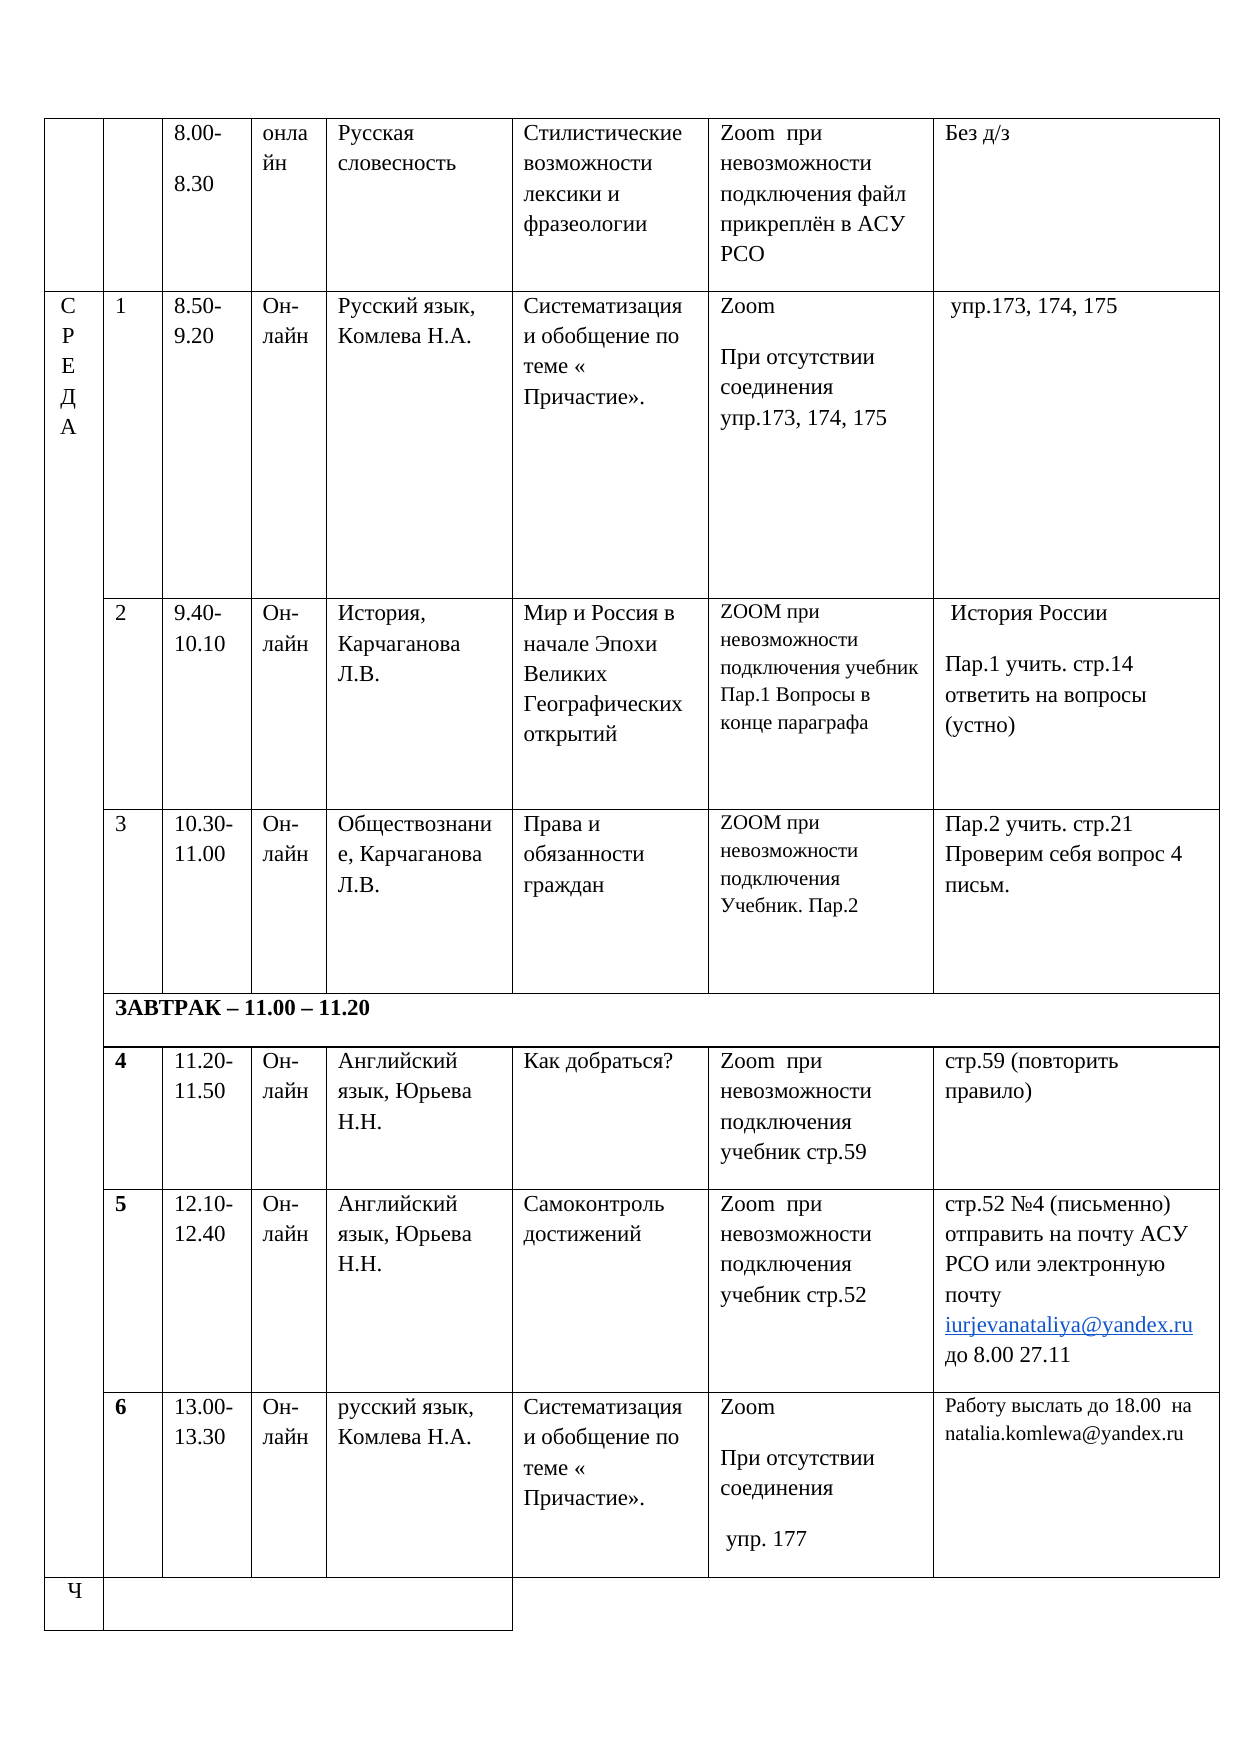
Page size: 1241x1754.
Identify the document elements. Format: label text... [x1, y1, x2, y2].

table_cell 6 [104, 1393, 162, 1577]
table_cell Самоконтроль достижений [513, 1190, 708, 1392]
table_cell [104, 1578, 512, 1630]
table_cell ЗАВТРАК – 11.00 – 11.20 [104, 994, 1219, 1046]
table_cell Права и обязанности граждан [513, 810, 708, 993]
table_cell упр.173, 174, 175 [934, 292, 1219, 598]
table_cell 5 [104, 1190, 162, 1392]
table_cell 4 [104, 1048, 162, 1189]
table_cell Пар.2 учить. стр.21 Проверим себя вопрос 4 письм. [934, 810, 1219, 993]
table_cell Английский язык, Юрьева Н.Н. [327, 1190, 512, 1392]
table_cell 12.10-12.40 [163, 1190, 251, 1392]
table_cell История России Пар.1 учить. стр.14 ответить на вопросы (устно) [934, 599, 1219, 809]
table_cell 11.20-11.50 [163, 1048, 251, 1189]
table_cell 13.00-13.30 [163, 1393, 251, 1577]
table_cell стр.59 (повторить правило) [934, 1048, 1219, 1189]
table_cell Работу выслать до 18.00 на natalia.komlewa@yandex.ru [934, 1393, 1219, 1577]
table_cell Zoom при невозможности подключения учебник стр.59 [709, 1048, 933, 1189]
table_cell Он-лайн [252, 1190, 326, 1392]
table_cell Английский язык, Юрьева Н.Н. [327, 1048, 512, 1189]
table_cell Он-лайн [252, 810, 326, 993]
table_cell Zoom При отсутствии соединения упр. 177 [709, 1393, 933, 1577]
table_cell 10.30-11.00 [163, 810, 251, 993]
table_cell русский язык, Комлева Н.А. [327, 1393, 512, 1577]
table_cell ЧЕТВЕРГ [45, 1578, 103, 1630]
table_cell Обществознание, Карчаганова Л.В. [327, 810, 512, 993]
table_cell 9.40-10.10 [163, 599, 251, 809]
table_cell Стилистические возможности лексики и фразеологии [513, 119, 708, 291]
table_cell Он-лайн [252, 1393, 326, 1577]
table_cell Без д/з [934, 119, 1219, 291]
table_cell Русская словесность [327, 119, 512, 291]
table_cell Zoom При отсутствии соединения упр.173, 174, 175 [709, 292, 933, 598]
table_cell Систематизация и обобщение по теме « Причастие». [513, 1393, 708, 1577]
table_cell Как добраться? [513, 1048, 708, 1189]
table_cell 8.00- 8.30 [163, 119, 251, 291]
table_cell Русский язык, Комлева Н.А. [327, 292, 512, 598]
table_cell [45, 119, 103, 291]
table_cell Он-лайн [252, 1048, 326, 1189]
table_cell СРЕДА [45, 292, 103, 1577]
table_cell Он-лайн [252, 292, 326, 598]
table_cell онлайн [252, 119, 326, 291]
table_cell Он-лайн [252, 599, 326, 809]
table_cell стр.52 №4 (письменно) отправить на почту АСУ РСО или электронную почту iurjevanataliya@yandex.ru до 8.00 27.11 [934, 1190, 1219, 1392]
table_cell ZOOM при невозможности подключения учебник Пар.1 Вопросы в конце параграфа [709, 599, 933, 809]
table_cell 2 [104, 599, 162, 809]
table_cell 1 [104, 292, 162, 598]
table_cell Мир и Россия в начале Эпохи Великих Географических открытий [513, 599, 708, 809]
table_cell Zoom при невозможности подключения учебник стр.52 [709, 1190, 933, 1392]
table_cell 3 [104, 810, 162, 993]
table_cell История, Карчаганова Л.В. [327, 599, 512, 809]
table_cell Систематизация и обобщение по теме « Причастие». [513, 292, 708, 598]
table_cell Zoom при невозможности подключения файл прикреплён в АСУ РСО [709, 119, 933, 291]
table_cell 8.50-9.20 [163, 292, 251, 598]
table_cell [104, 119, 162, 291]
table_cell ZOOM при невозможности подключения Учебник. Пар.2 [709, 810, 933, 993]
